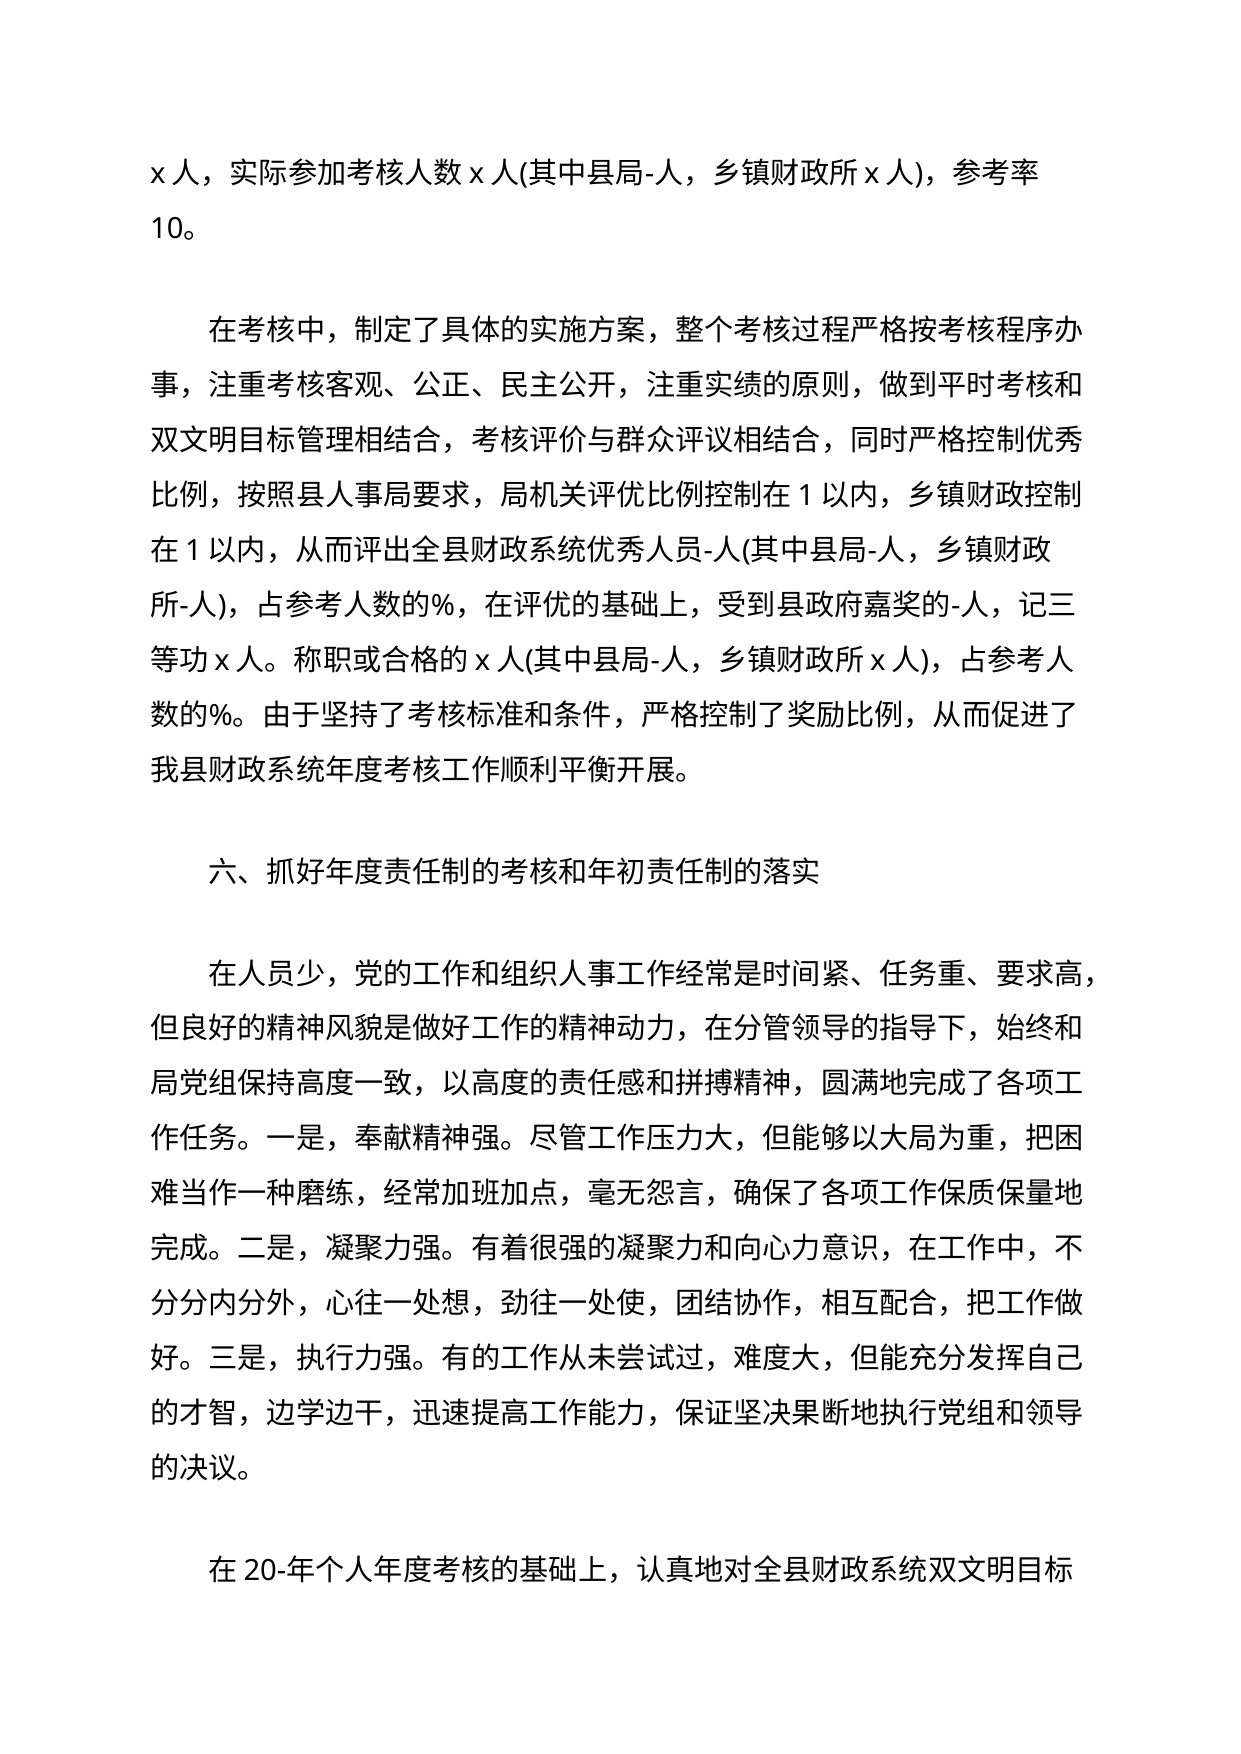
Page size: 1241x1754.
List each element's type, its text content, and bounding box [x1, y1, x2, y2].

text 在考核中，制定了具体的实施方案，整个考核过程严格按考核程序办事，注重考核客观、公正、民主公开，注重实绩的原则，做到平时考核和双文明目标管理相结合，考核评价与群众评议相结合，同时严格控制优秀比例，按照县人事局要求，局机关评优比例控制在1以内，乡镇财政控制在1以内，从而评出全县财政系统优秀人员-人(其中县局-人，乡镇财政所-人)，占参考人数的%，在评优的基础上，受到县政府嘉奖的-人，记三等功x人。称职或合格的x人(其中县局-人，乡镇财政所x人)，占参考人数的%。由于坚持了考核标准和条件，严格控制了奖励比例，从而促进了我县财政系统年度考核工作顺利平衡开展。 [150, 307, 1090, 789]
text 六、抓好年度责任制的考核和年初责任制的落实 [150, 848, 1090, 891]
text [150, 1546, 1090, 1588]
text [150, 150, 1090, 247]
text 在人员少，党的工作和组织人事工作经常是时间紧、任务重、要求高，但良好的精神风貌是做好工作的精神动力，在分管领导的指导下，始终和局党组保持高度一致，以高度的责任感和拼搏精神，圆满地完成了各项工作任务。一是，奉献精神强。尽管工作压力大，但能够以大局为重，把困难当作一种磨练，经常加班加点，毫无怨言，确保了各项工作保质保量地完成。二是，凝聚力强。有着很强的凝聚力和向心力意识，在工作中，不分分内分外，心往一处想，劲往一处使，团结协作，相互配合，把工作做好。三是，执行力强。有的工作从未尝试过，难度大，但能充分发挥自己的才智，边学边干，迅速提高工作能力，保证坚决果断地执行党组和领导的决议。 [150, 950, 1090, 1487]
